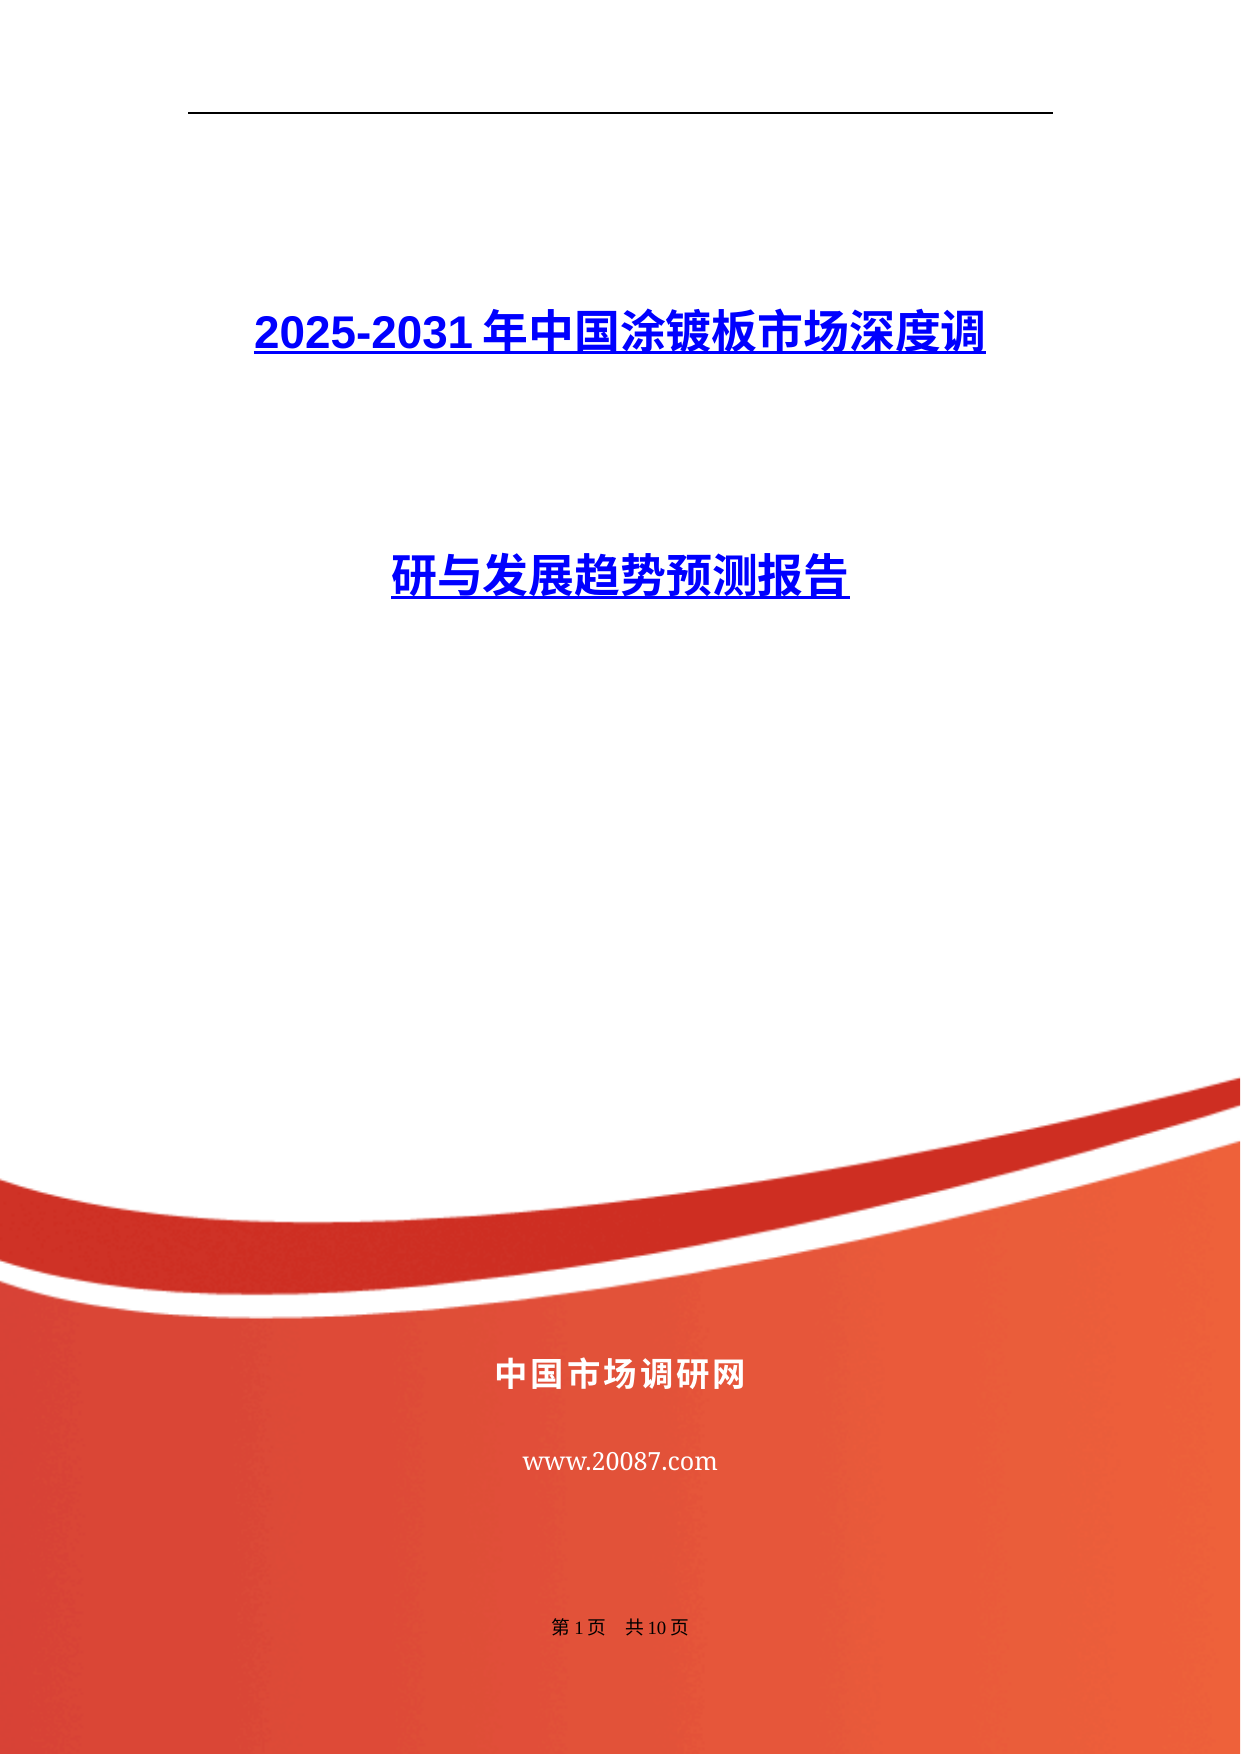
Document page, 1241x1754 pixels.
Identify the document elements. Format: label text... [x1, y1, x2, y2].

subtitle 中国市场调研网 [187, 1339, 1053, 1404]
text www.20087.com [187, 1428, 1053, 1493]
picture [0, 1006, 1241, 1754]
table_header 2025-2031年中国涂镀板市场深度调研与发展趋势预测报告 [188, 207, 1053, 773]
